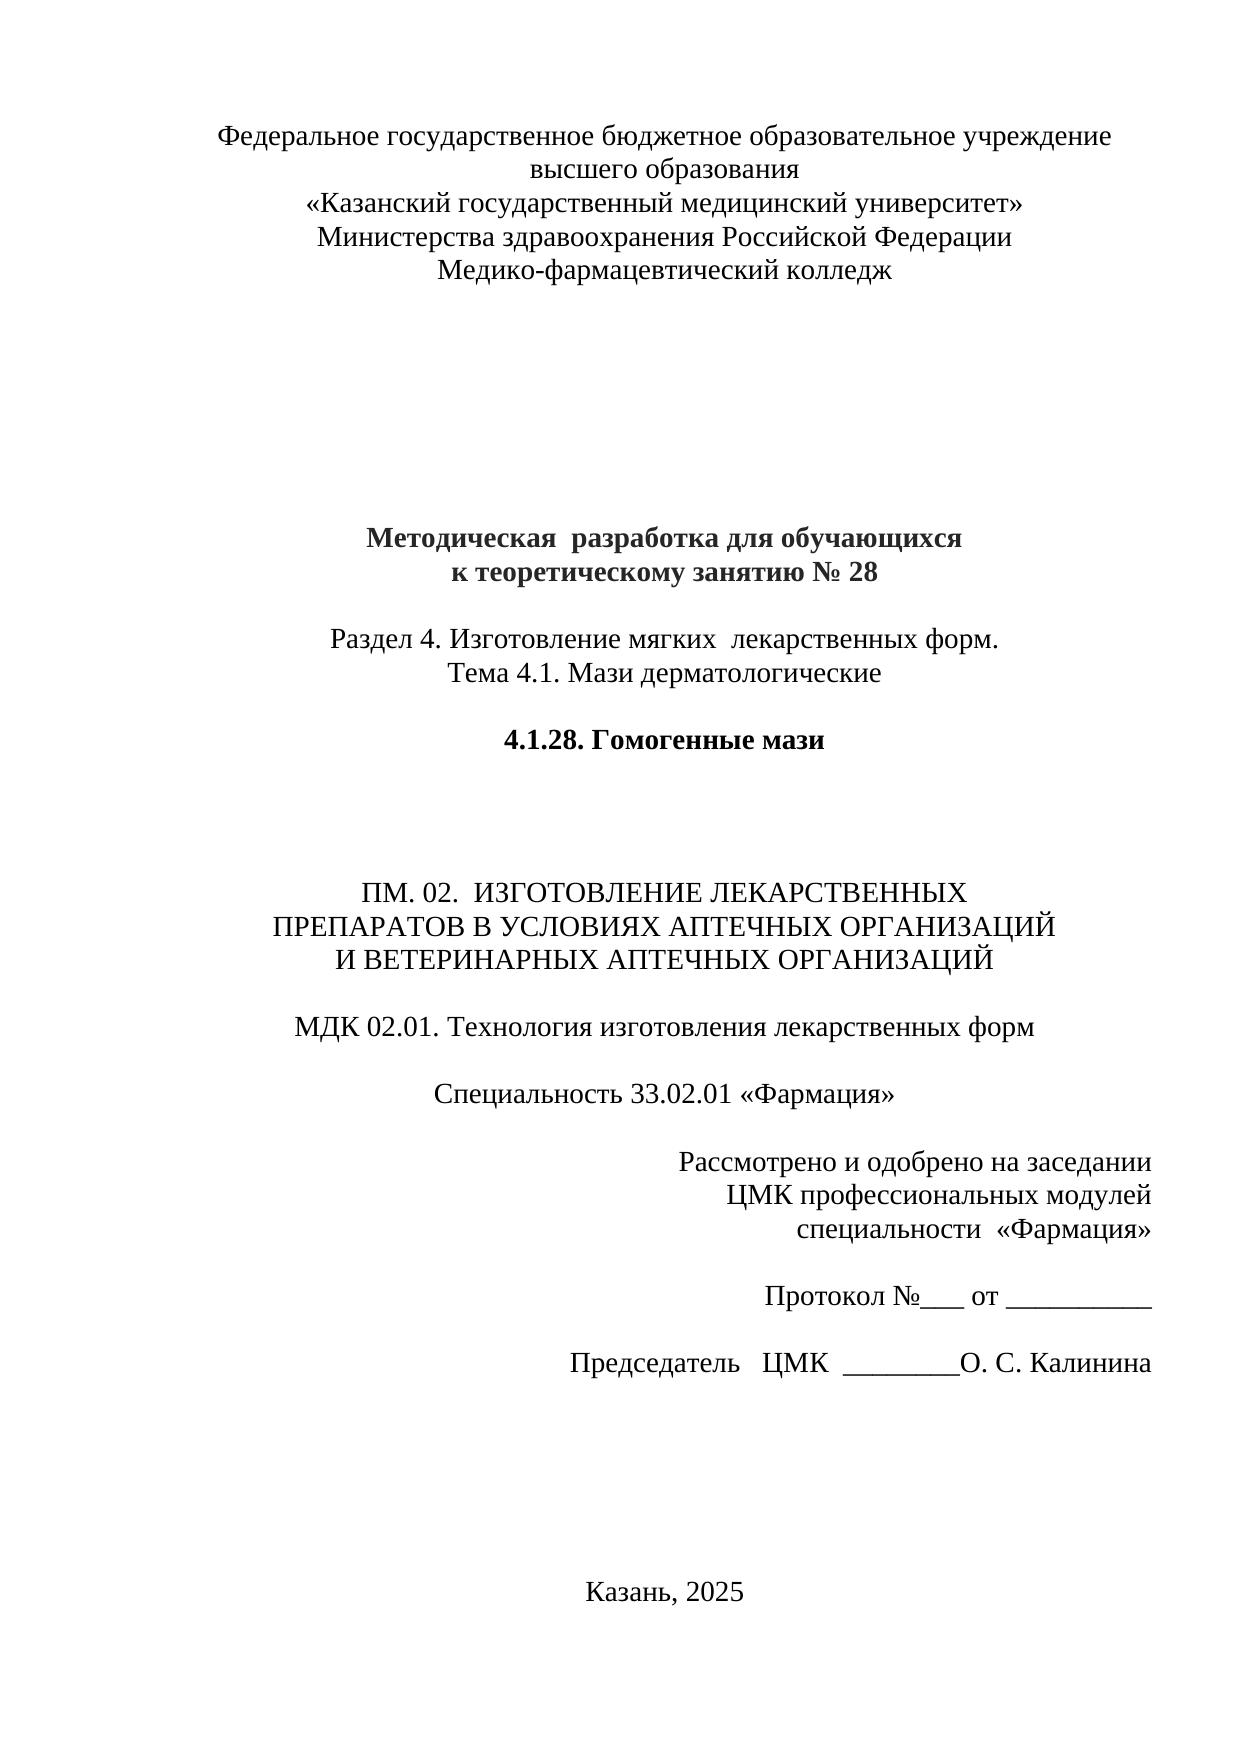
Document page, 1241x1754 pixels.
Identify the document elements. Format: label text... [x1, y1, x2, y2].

text Методическая разработка для обучающихся [177, 521, 1152, 554]
text Председатель ЦМК ________О. С. Калинина [177, 1345, 1152, 1378]
text ПРЕПАРАТОВ В УСЛОВИЯХ АПТЕЧНЫХ ОРГАНИЗАЦИЙ [177, 909, 1152, 942]
text Казань, 2025 [177, 1574, 1152, 1608]
text Тема 4.1. Мази дерматологические [177, 655, 1152, 688]
text к теоретическому занятию № 28 [177, 554, 1152, 588]
text Рассмотрено и одобрено на заседании [177, 1144, 1152, 1177]
text МДК 02.01. Технология изготовления лекарственных форм [177, 1009, 1152, 1043]
text специальности «Фармация» [177, 1211, 1152, 1244]
text Раздел 4. Изготовление мягких лекарственных форм. [177, 621, 1152, 655]
text высшего образования [177, 152, 1152, 185]
text Министерства здравоохранения Российской Федерации [177, 219, 1152, 252]
text Медико-фармацевтический колледж [177, 252, 1152, 286]
text Федеральное государственное бюджетное образовательное учреждение [177, 118, 1152, 152]
text 4.1.28. Гомогенные мази [177, 722, 1152, 755]
text «Казанский государственный медицинский университет» [177, 185, 1152, 219]
text ЦМК профессиональных модулей [177, 1177, 1152, 1211]
text И ВЕТЕРИНАРНЫХ АПТЕЧНЫХ ОРГАНИЗАЦИЙ [177, 942, 1152, 976]
text Протокол №___ от __________ [177, 1278, 1152, 1311]
text Специальность 33.02.01 «Фармация» [177, 1077, 1152, 1110]
text ПМ. 02. ИЗГОТОВЛЕНИЕ ЛЕКАРСТВЕННЫХ [177, 875, 1152, 909]
